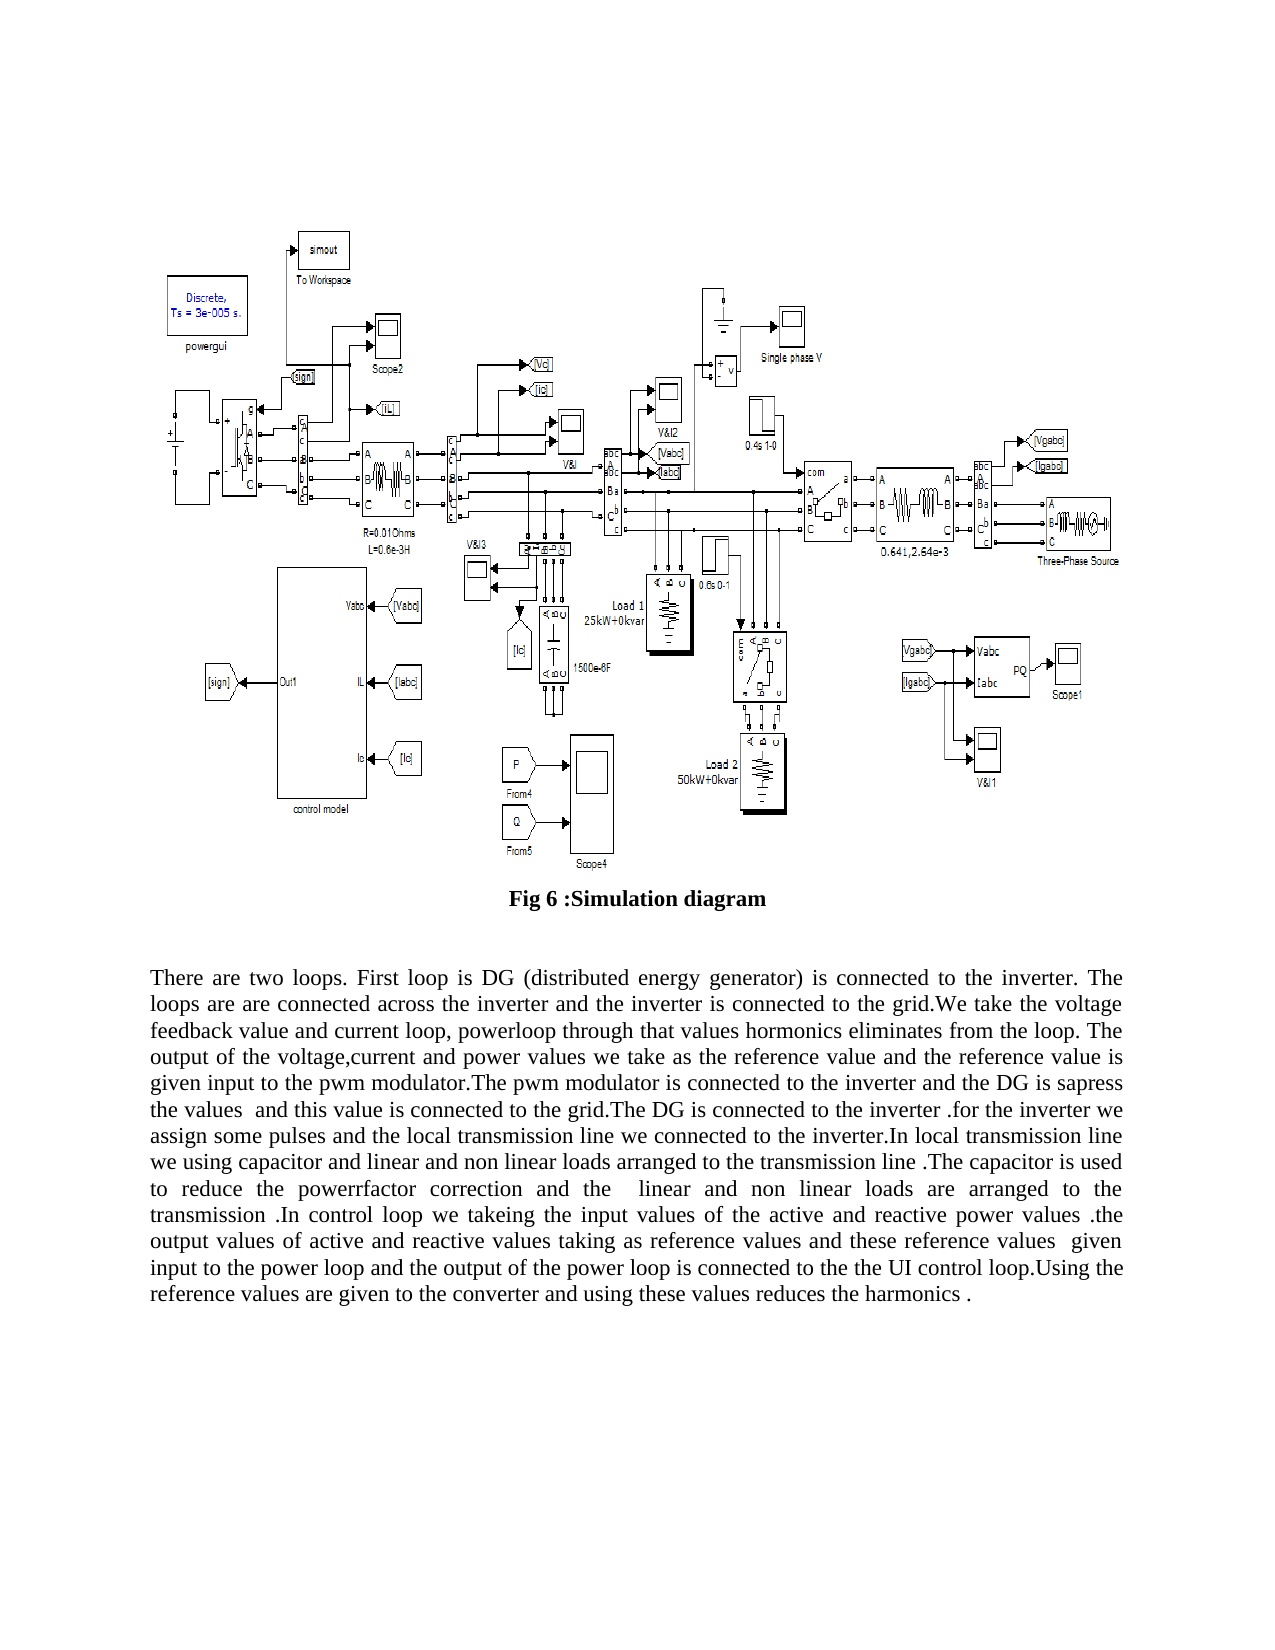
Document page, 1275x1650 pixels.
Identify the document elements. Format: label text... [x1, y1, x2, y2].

text There are two loops. First loop is DG (distributed energy generator) is connected to the inverter. The loops are are connected across the inverter and the inverter is connected to the grid.We take the voltage feedback value and current loop, powerloop through that values hormonics eliminates from the loop. The output of the voltage,current and power values we take as the reference value and the reference value is given input to the pwm modulator.The pwm modulator is connected to the inverter and the DG is sapress the values and this value is connected to the grid.The DG is connected to the inverter .for the inverter we assign some pulses and the local transmission line we connected to the inverter.In local transmission line we using capacitor and linear and non linear loads arranged to the transmission line .The capacitor is used to reduce the powerrfactor correction and the linear and non linear loads are arranged to the transmission .In control loop we takeing the input values of the active and reactive power values .the output values of active and reactive values taking as reference values and these reference values given input to the power loop and the output of the power loop is connected to the the UI control loop.Using the reference values are given to the converter and using these values reduces the harmonics . [150, 964, 1125, 1307]
text Fig 6 :Simulation diagram [150, 885, 1125, 911]
picture [150, 202, 1125, 885]
